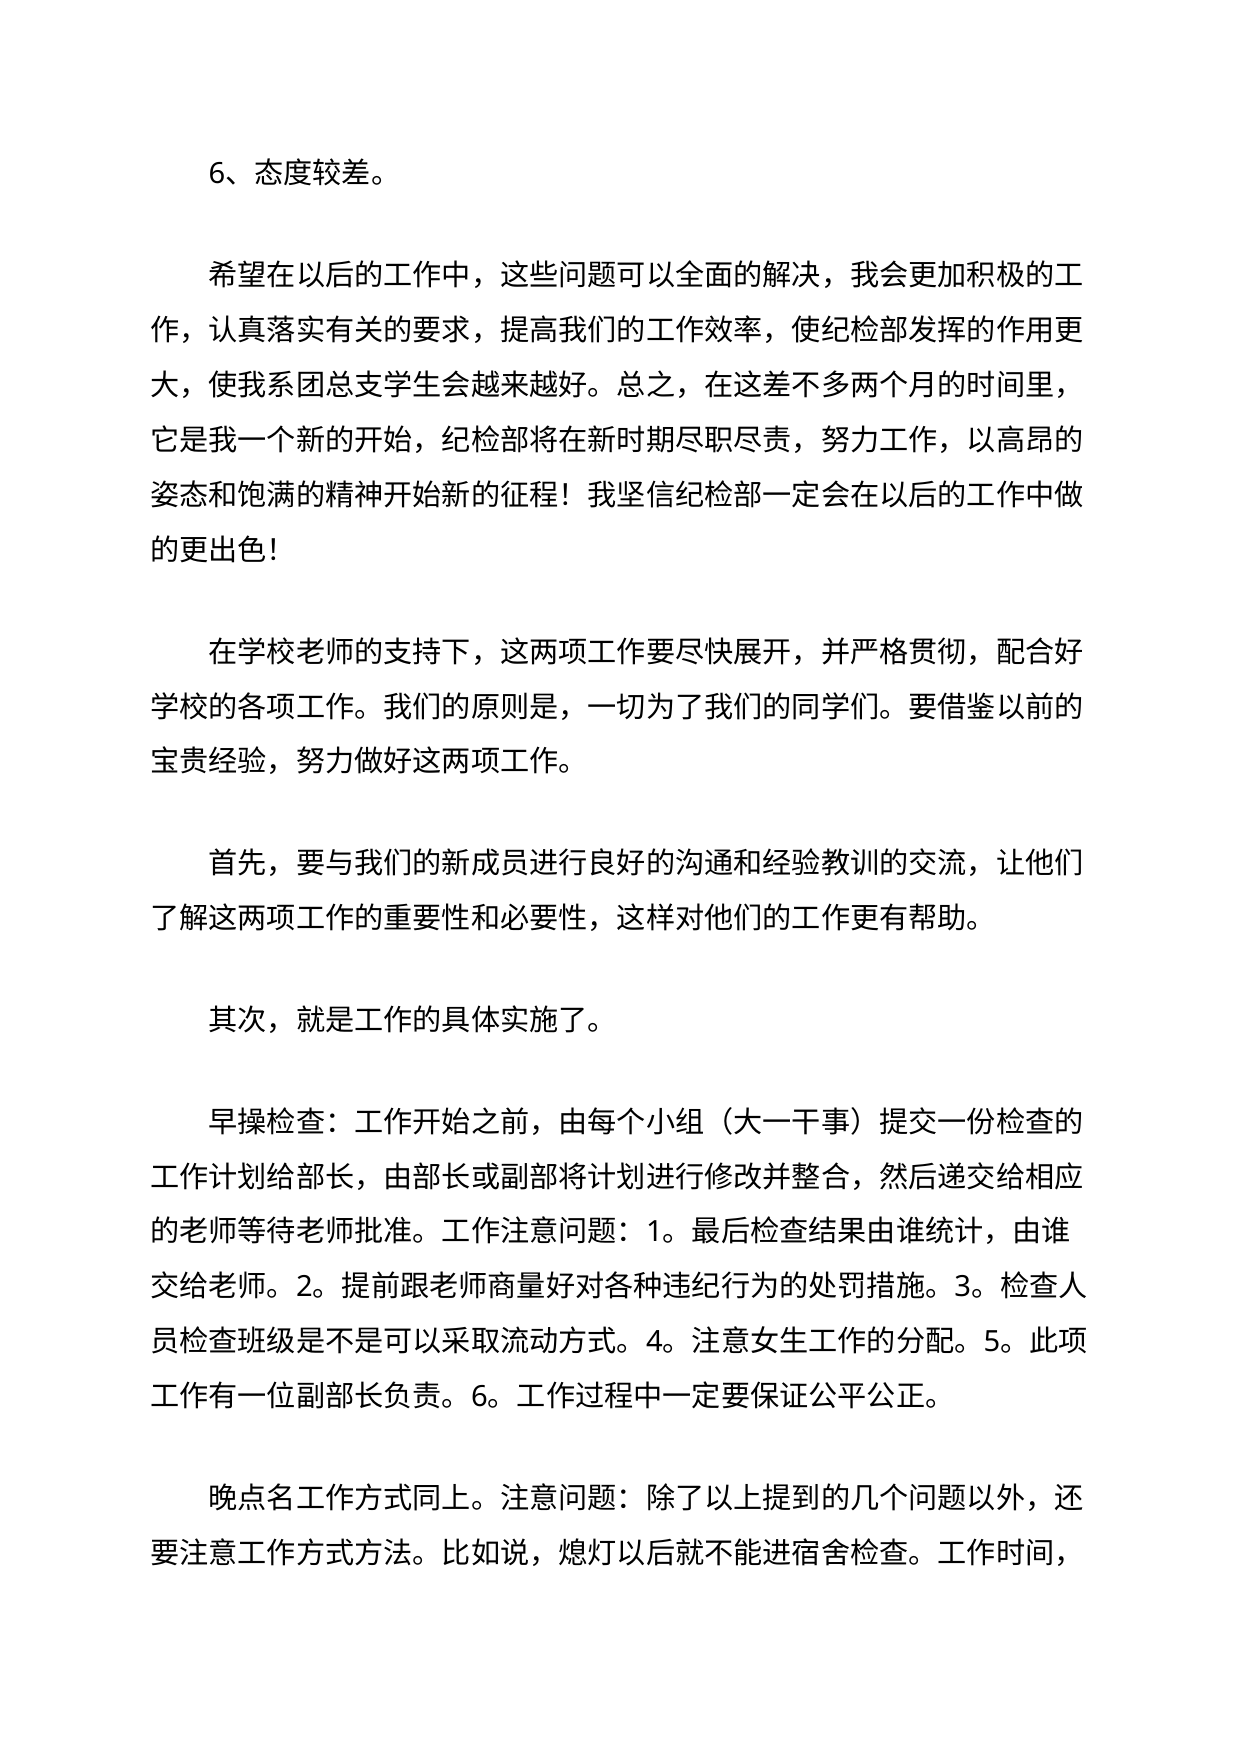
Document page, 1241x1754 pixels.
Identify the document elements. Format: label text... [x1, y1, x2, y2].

text 首先，要与我们的新成员进行良好的沟通和经验教训的交流，让他们了解这两项工作的重要性和必要性，这样对他们的工作更有帮助。 [150, 840, 1090, 937]
text 其次，就是工作的具体实施了。 [150, 996, 1090, 1039]
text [150, 1475, 1090, 1572]
text 在学校老师的支持下，这两项工作要尽快展开，并严格贯彻，配合好学校的各项工作。我们的原则是，一切为了我们的同学们。要借鉴以前的宝贵经验，努力做好这两项工作。 [150, 628, 1090, 780]
text 早操检查：工作开始之前，由每个小组（大一干事）提交一份检查的工作计划给部长，由部长或副部将计划进行修改并整合，然后递交给相应的老师等待老师批准。工作注意问题：1。最后检查结果由谁统计，由谁交给老师。2。提前跟老师商量好对各种违纪行为的处罚措施。3。检查人员检查班级是不是可以采取流动方式。4。注意女生工作的分配。5。此项工作有一位副部长负责。6。工作过程中一定要保证公平公正。 [150, 1098, 1090, 1415]
text 希望在以后的工作中，这些问题可以全面的解决，我会更加积极的工作，认真落实有关的要求，提高我们的工作效率，使纪检部发挥的作用更大，使我系团总支学生会越来越好。总之，在这差不多两个月的时间里，它是我一个新的开始，纪检部将在新时期尽职尽责，努力工作，以高昂的姿态和饱满的精神开始新的征程！我坚信纪检部一定会在以后的工作中做的更出色！ [150, 252, 1090, 569]
text 6、态度较差。 [150, 150, 1090, 192]
